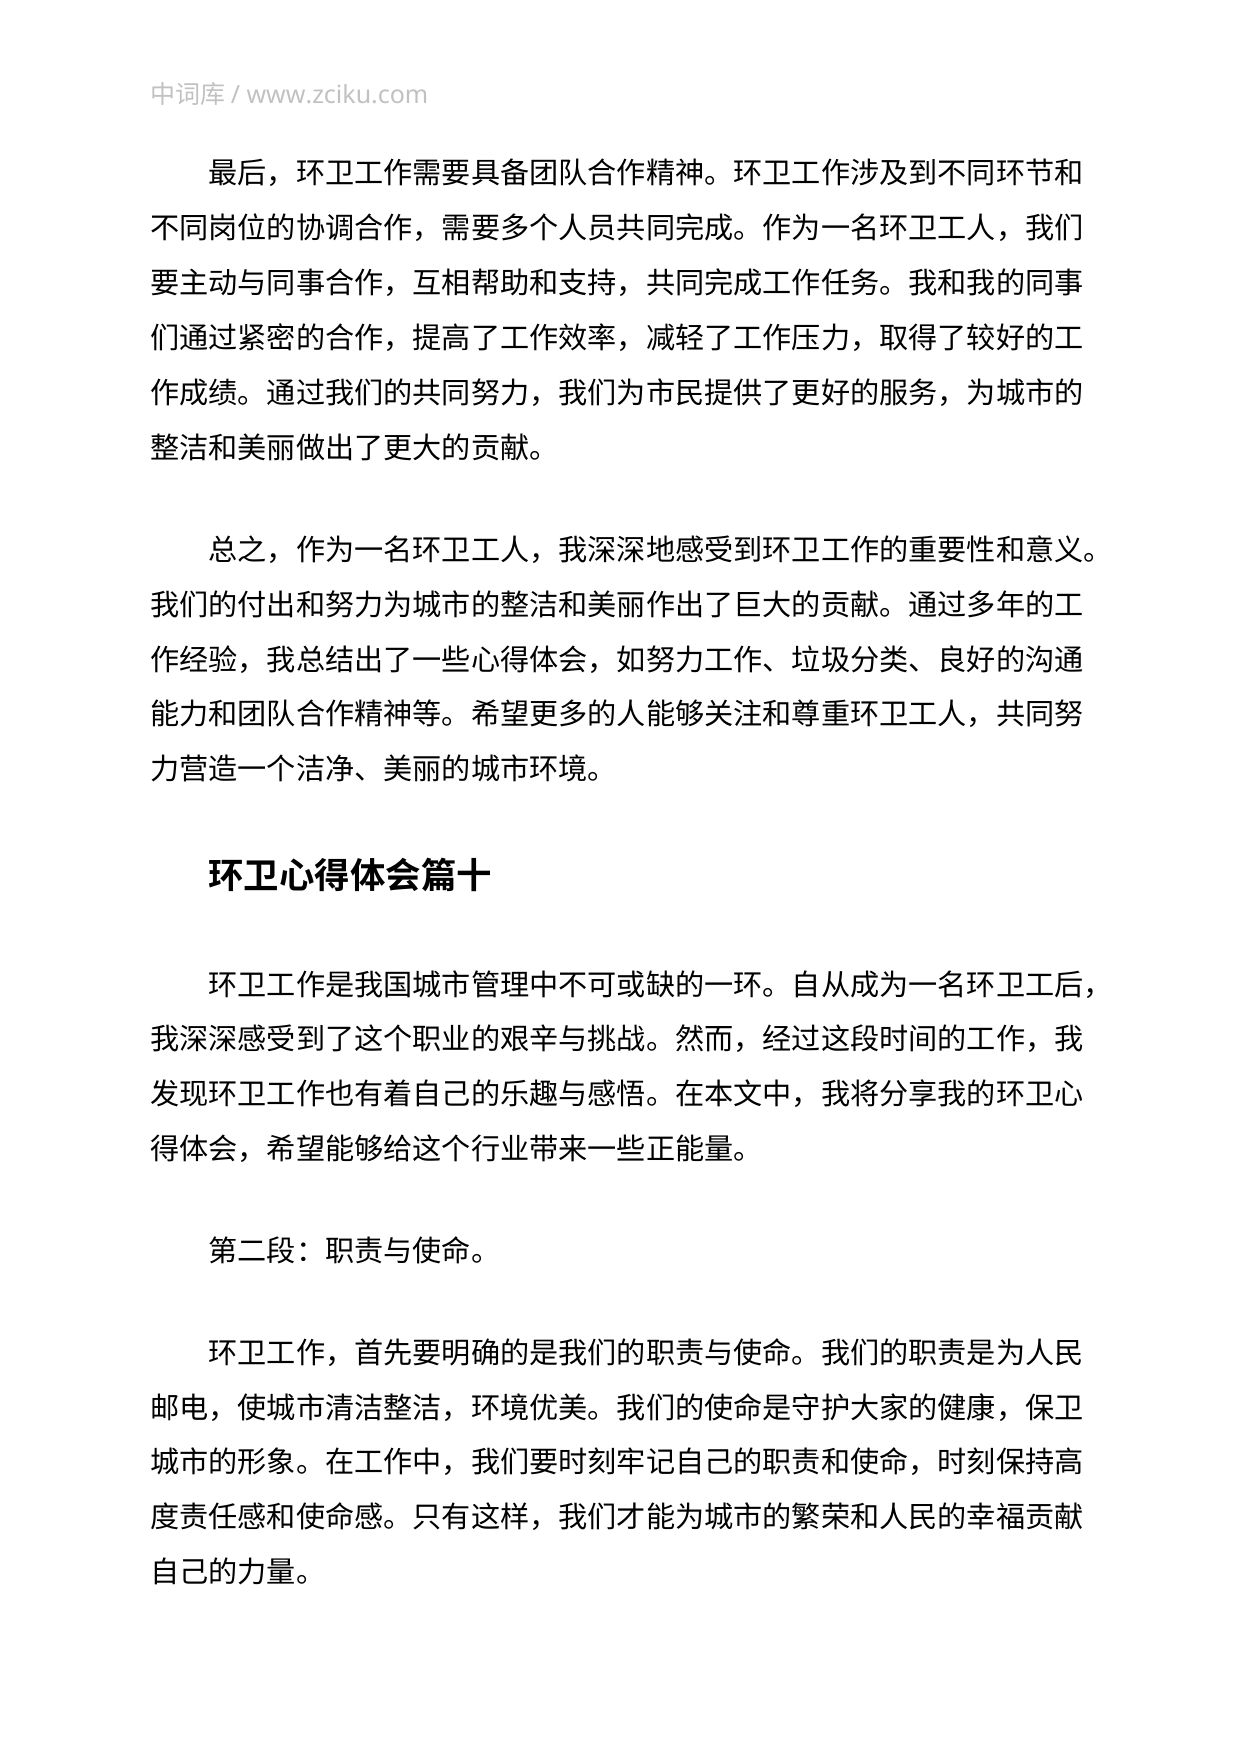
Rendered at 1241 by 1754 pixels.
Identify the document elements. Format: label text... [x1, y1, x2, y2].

text 环卫工作，首先要明确的是我们的职责与使命。我们的职责是为人民邮电，使城市清洁整洁，环境优美。我们的使命是守护大家的健康，保卫城市的形象。在工作中，我们要时刻牢记自己的职责和使命，时刻保持高度责任感和使命感。只有这样，我们才能为城市的繁荣和人民的幸福贡献自己的力量。 [150, 1329, 1090, 1591]
text 总之，作为一名环卫工人，我深深地感受到环卫工作的重要性和意义。我们的付出和努力为城市的整洁和美丽作出了巨大的贡献。通过多年的工作经验，我总结出了一些心得体会，如努力工作、垃圾分类、良好的沟通能力和团队合作精神等。希望更多的人能够关注和尊重环卫工人，共同努力营造一个洁净、美丽的城市环境。 [150, 526, 1090, 788]
text 最后，环卫工作需要具备团队合作精神。环卫工作涉及到不同环节和不同岗位的协调合作，需要多个人员共同完成。作为一名环卫工人，我们要主动与同事合作，互相帮助和支持，共同完成工作任务。我和我的同事们通过紧密的合作，提高了工作效率，减轻了工作压力，取得了较好的工作成绩。通过我们的共同努力，我们为市民提供了更好的服务，为城市的整洁和美丽做出了更大的贡献。 [150, 150, 1090, 467]
text 第二段：职责与使命。 [150, 1227, 1090, 1270]
text 环卫心得体会篇十 [150, 848, 1090, 899]
text 环卫工作是我国城市管理中不可或缺的一环。自从成为一名环卫工后，我深深感受到了这个职业的艰辛与挑战。然而，经过这段时间的工作，我发现环卫工作也有着自己的乐趣与感悟。在本文中，我将分享我的环卫心得体会，希望能够给这个行业带来一些正能量。 [150, 961, 1090, 1168]
